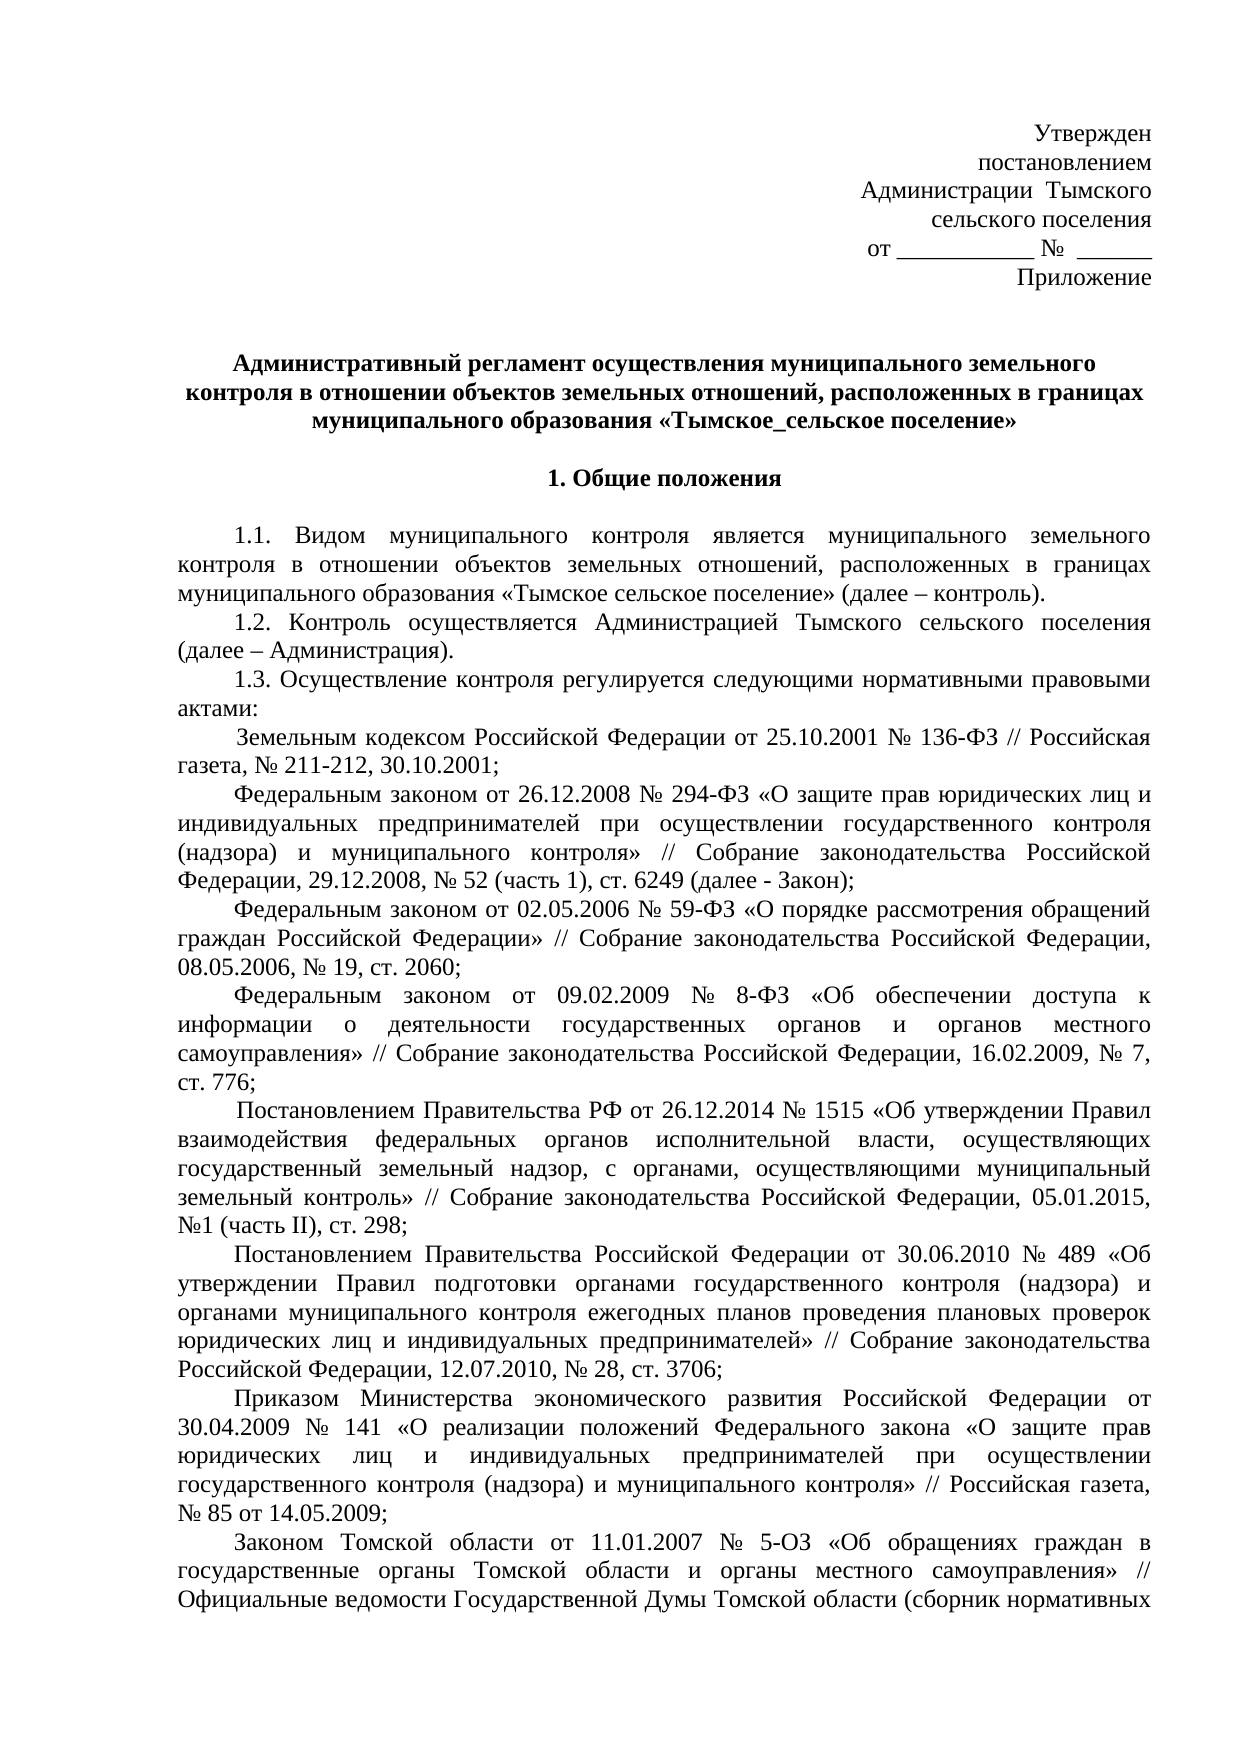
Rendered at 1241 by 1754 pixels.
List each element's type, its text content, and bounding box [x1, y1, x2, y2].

text Приказом Министерства экономического развития Российской Федерации от 30.04.2009 № 141 «О реализации положений Федерального закона «О защите прав юридических лиц и индивидуальных предпринимателей при осуществлении государственного контроля (надзора) и муниципального контроля» // Российская газета, № 85 от 14.05.2009; [177, 1383, 1152, 1527]
text сельского поселения [177, 204, 1152, 233]
text постановлением [177, 147, 1152, 176]
text Утвержден [177, 118, 1152, 147]
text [177, 1527, 1152, 1613]
text от ___________ № ______ [177, 233, 1152, 262]
text Административный регламент осуществления муниципального земельного контроля в отношении объектов земельных отношений, расположенных в границах муниципального образования «Тымское_сельское поселение» [177, 348, 1152, 434]
text 1.3. Осуществление контроля регулируется следующими нормативными правовыми актами: [177, 664, 1152, 722]
text Постановлением Правительства РФ от 26.12.2014 № 1515 «Об утверждении Правил взаимодействия федеральных органов исполнительной власти, осуществляющих государственный земельный надзор, с органами, осуществляющими муниципальный земельный контроль» // Собрание законодательства Российской Федерации, 05.01.2015, №1 (часть II), ст. 298; [177, 1096, 1152, 1239]
text Администрации Тымского [177, 176, 1152, 204]
text Приложение [177, 262, 1152, 291]
text Федеральным законом от 09.02.2009 № 8-ФЗ «Об обеспечении доступа к информации о деятельности государственных органов и органов местного самоуправления» // Собрание законодательства Российской Федерации, 16.02.2009, № 7, ст. 776; [177, 981, 1152, 1096]
text Земельным кодексом Российской Федерации от 25.10.2001 № 136-ФЗ // Российская газета, № 211-212, 30.10.2001; [177, 722, 1152, 779]
text 1. Общие положения [177, 463, 1152, 492]
text Федеральным законом от 02.05.2006 № 59-ФЗ «О порядке рассмотрения обращений граждан Российской Федерации» // Собрание законодательства Российской Федерации, 08.05.2006, № 19, ст. 2060; [177, 894, 1152, 981]
text Федеральным законом от 26.12.2008 № 294-ФЗ «О защите прав юридических лиц и индивидуальных предпринимателей при осуществлении государственного контроля (надзора) и муниципального контроля» // Собрание законодательства Российской Федерации, 29.12.2008, № 52 (часть 1), ст. 6249 (далее - Закон); [177, 779, 1152, 894]
text Постановлением Правительства Российской Федерации от 30.06.2010 № 489 «Об утверждении Правил подготовки органами государственного контроля (надзора) и органами муниципального контроля ежегодных планов проведения плановых проверок юридических лиц и индивидуальных предпринимателей» // Собрание законодательства Российской Федерации, 12.07.2010, № 28, ст. 3706; [177, 1239, 1152, 1383]
text 1.1. Видом муниципального контроля является муниципального земельного контроля в отношении объектов земельных отношений, расположенных в границах муниципального образования «Тымское сельское поселение» (далее – контроль). [177, 521, 1152, 607]
text 1.2. Контроль осуществляется Администрацией Тымского сельского поселения (далее – Администрация). [177, 607, 1152, 664]
